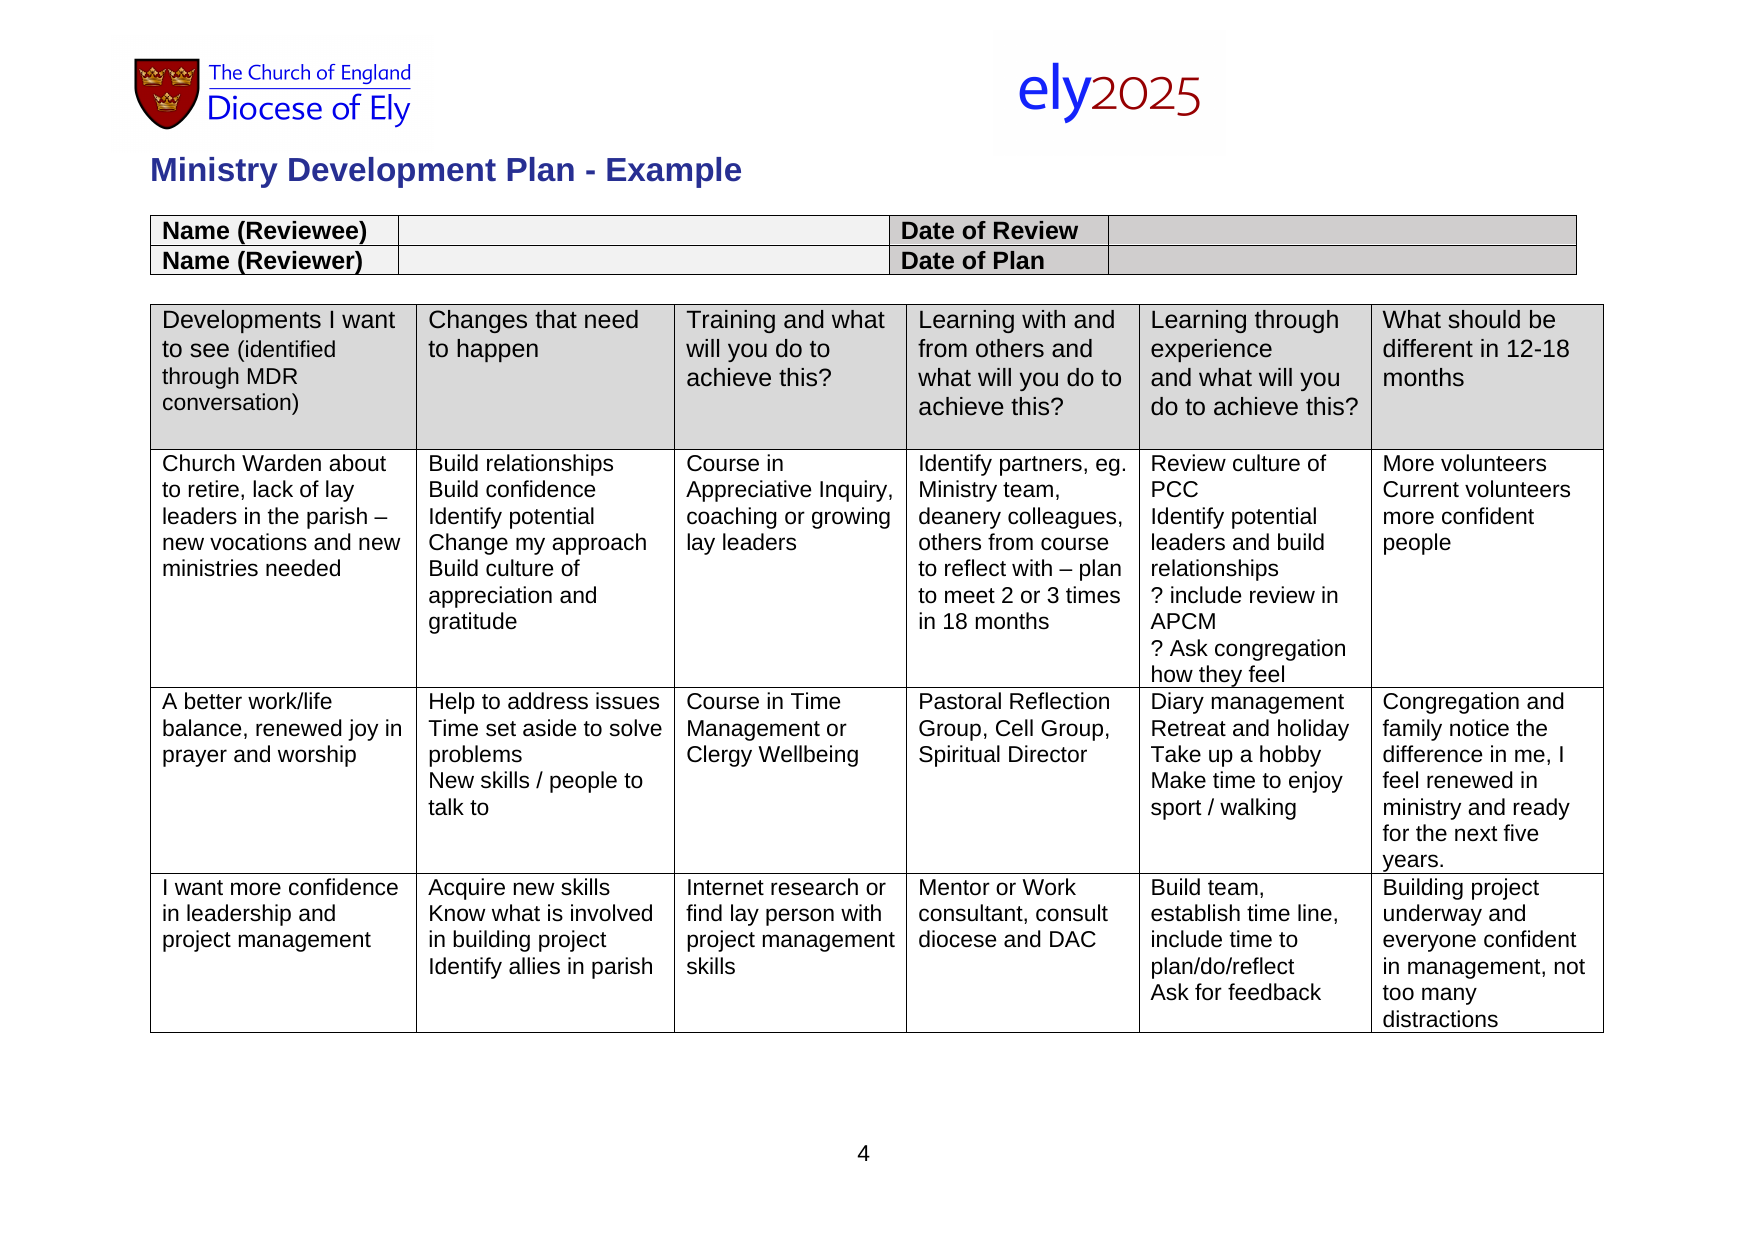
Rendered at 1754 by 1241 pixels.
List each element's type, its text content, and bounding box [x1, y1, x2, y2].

table_cell I want more confidence in leadership and project management [151, 874, 416, 1032]
table_cell A better work/life balance, renewed joy in prayer and worship [151, 688, 416, 873]
table_cell Review culture of PCC Identify potential leaders and build relationships ? include review in APCM ? Ask congregation how they feel [1140, 450, 1371, 687]
table_cell Course in Time Management or Clergy Wellbeing [675, 688, 906, 873]
table_header Training and what will you do to achieve this? [675, 305, 906, 449]
table_cell Identify partners, eg. Ministry team, deanery colleagues, others from course to reflect with – plan to meet 2 or 3 times in 18 months [907, 450, 1139, 687]
table_cell Acquire new skills Know what is involved in building project Identify allies in parish [417, 874, 674, 1032]
subtitle Ministry Development Plan - Example [150, 150, 1577, 188]
table_cell Help to address issues Time set aside to solve problems New skills / people to talk to [417, 688, 674, 873]
table_header Learning with and from others and what will you do to achieve this? [907, 305, 1139, 449]
table_cell [399, 246, 889, 274]
table_cell More volunteers Current volunteers more confident people [1372, 450, 1603, 687]
table_header Changes that need to happen [417, 305, 674, 449]
table_cell Diary management Retreat and holiday Take up a hobby Make time to enjoy sport / walking [1140, 688, 1371, 873]
table_cell [1109, 246, 1576, 274]
table_cell Build relationships Build confidence Identify potential Change my approach Build culture of appreciation and gratitude [417, 450, 674, 687]
table_cell Name (Reviewer) [151, 246, 398, 274]
table_cell Mentor or Work consultant, consult diocese and DAC [907, 874, 1139, 1032]
table_cell Pastoral Reflection Group, Cell Group, Spiritual Director [907, 688, 1139, 873]
table_cell Date of Plan [890, 246, 1108, 274]
table_cell Build team, establish time line, include time to plan/do/reflect Ask for feedback [1140, 874, 1371, 1032]
table_cell Church Warden about to retire, lack of lay leaders in the parish – new vocations and new ministries needed [151, 450, 416, 687]
table_header Name (Reviewee) [151, 216, 398, 244]
picture [992, 30, 1227, 150]
table_header What should be different in 12-18 months [1372, 305, 1603, 449]
table_cell Building project underway and everyone confident in management, not too many distractions [1372, 874, 1603, 1032]
table_header Date of Review [890, 216, 1108, 244]
table_header Developments I want to see (identified through MDR conversation) [151, 305, 416, 449]
table_cell Internet research or find lay person with project management skills [675, 874, 906, 1032]
table_header Learning through experience and what will you do to achieve this? [1140, 305, 1371, 449]
table_header [399, 216, 889, 244]
table_cell Congregation and family notice the difference in me, I feel renewed in ministry and ready for the next five years. [1372, 688, 1603, 873]
table_header [1109, 216, 1576, 244]
table_cell Course in Appreciative Inquiry, coaching or growing lay leaders [675, 450, 906, 687]
picture [111, 35, 434, 153]
